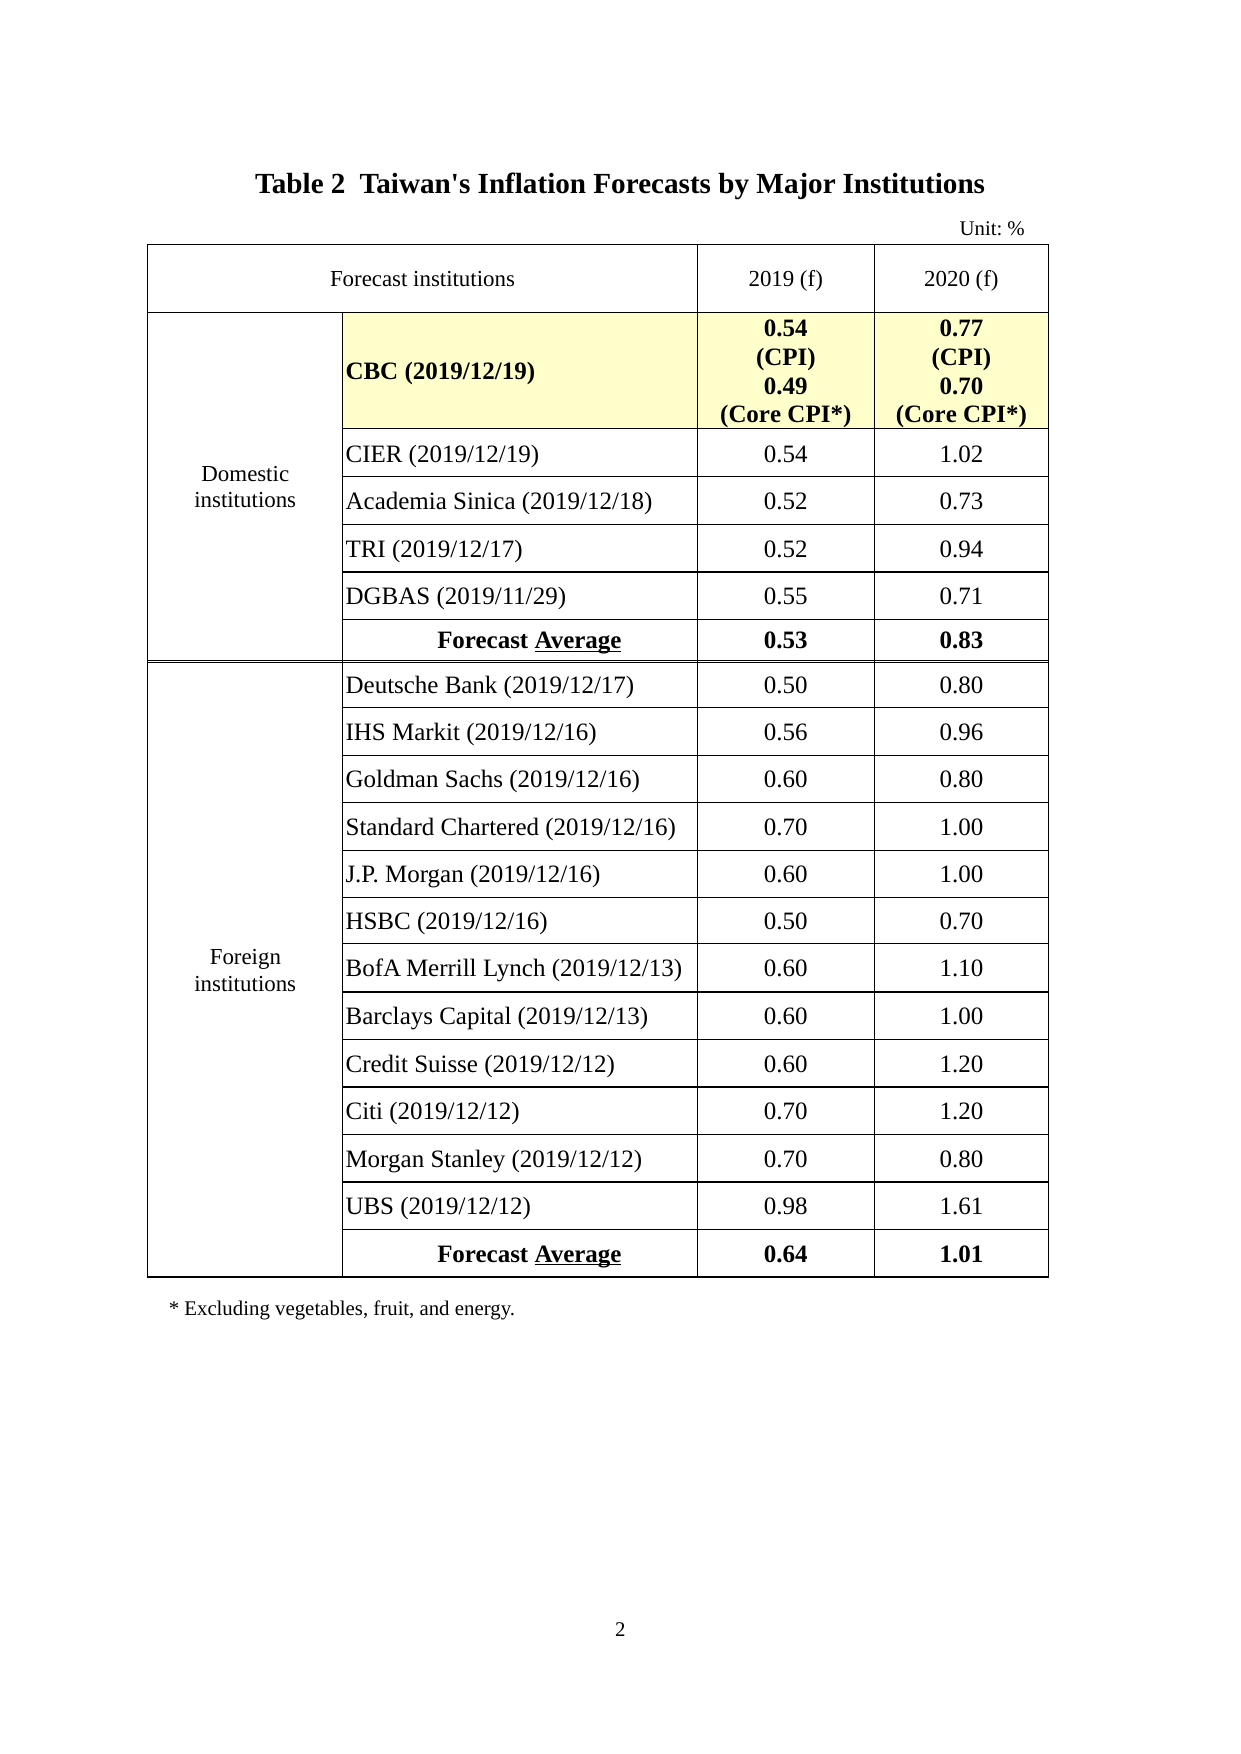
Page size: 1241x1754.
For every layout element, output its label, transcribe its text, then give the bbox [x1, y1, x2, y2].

table_cell 1.00 [875, 993, 1048, 1039]
table_cell 0.60 [698, 851, 874, 897]
table_cell 0.98 [698, 1183, 874, 1229]
table_cell Forecast Average [343, 1230, 697, 1276]
table_cell 1.20 [875, 1088, 1048, 1134]
table_cell 0.52 [698, 477, 874, 524]
table_cell CIER (2019/12/19) [343, 429, 697, 476]
table_cell 0.60 [698, 756, 874, 802]
table_cell 0.70 [698, 1135, 874, 1181]
table_cell 1.01 [875, 1230, 1048, 1276]
table_cell 2020 (f) [875, 245, 1048, 312]
table_cell 0.77 (CPI) 0.70 (Core CPI*) [875, 313, 1048, 428]
text Table 2 Taiwan's Inflation Forecasts by Major Institutions [148, 164, 1092, 202]
table_cell DGBAS (2019/11/29) [343, 573, 697, 619]
table_cell 0.53 [698, 620, 874, 660]
table_cell 0.70 [875, 898, 1048, 943]
table_cell Citi (2019/12/12) [343, 1088, 697, 1134]
table_cell Academia Sinica (2019/12/18) [343, 477, 697, 524]
table_cell 0.80 [875, 756, 1048, 802]
table_cell 0.64 [698, 1230, 874, 1276]
table_cell 0.70 [698, 803, 874, 850]
table_cell Goldman Sachs (2019/12/16) [343, 756, 697, 802]
table_cell Forecast Average [343, 620, 697, 660]
table_cell CBC (2019/12/19) [343, 313, 697, 428]
table_cell 0.60 [698, 1040, 874, 1086]
table_cell BofA Merrill Lynch (2019/12/13) [343, 944, 697, 991]
table_cell 1.00 [875, 851, 1048, 897]
table_cell 1.02 [875, 429, 1048, 476]
table_cell IHS Markit (2019/12/16) [343, 708, 697, 755]
table_cell 0.83 [875, 620, 1048, 660]
table_cell 0.60 [698, 993, 874, 1039]
table_cell Credit Suisse (2019/12/12) [343, 1040, 697, 1086]
table_cell Foreign institutions [148, 663, 342, 1276]
table_cell 0.54 [698, 429, 874, 476]
table_cell Deutsche Bank (2019/12/17) [343, 663, 697, 707]
table_cell HSBC (2019/12/16) [343, 898, 697, 943]
table_cell 0.52 [698, 525, 874, 571]
table_cell 0.80 [875, 1135, 1048, 1181]
table_cell 1.61 [875, 1183, 1048, 1229]
table_cell 0.70 [698, 1088, 874, 1134]
table_cell Forecast institutions [148, 245, 697, 312]
table_cell 0.96 [875, 708, 1048, 755]
table_cell 1.20 [875, 1040, 1048, 1086]
table_cell 0.56 [698, 708, 874, 755]
text * Excluding vegetables, fruit, and energy. [148, 1296, 1092, 1320]
table_cell J.P. Morgan (2019/12/16) [343, 851, 697, 897]
table_header Unit: % [148, 202, 1048, 244]
table_cell 0.50 [698, 898, 874, 943]
table_cell 2019 (f) [698, 245, 874, 312]
table_cell UBS (2019/12/12) [343, 1183, 697, 1229]
table_cell 0.94 [875, 525, 1048, 571]
table_cell Standard Chartered (2019/12/16) [343, 803, 697, 850]
table_cell 0.60 [698, 944, 874, 991]
table_cell Domestic institutions [148, 313, 342, 660]
table_cell Morgan Stanley (2019/12/12) [343, 1135, 697, 1181]
table_cell 1.10 [875, 944, 1048, 991]
table_cell 0.80 [875, 663, 1048, 707]
table_cell 0.54 (CPI) 0.49 (Core CPI*) [698, 313, 874, 428]
table_cell 0.55 [698, 573, 874, 619]
table_cell 0.50 [698, 663, 874, 707]
table_cell 0.73 [875, 477, 1048, 524]
table_cell 0.71 [875, 573, 1048, 619]
table_cell TRI (2019/12/17) [343, 525, 697, 571]
table_cell Barclays Capital (2019/12/13) [343, 993, 697, 1039]
table_cell 1.00 [875, 803, 1048, 850]
